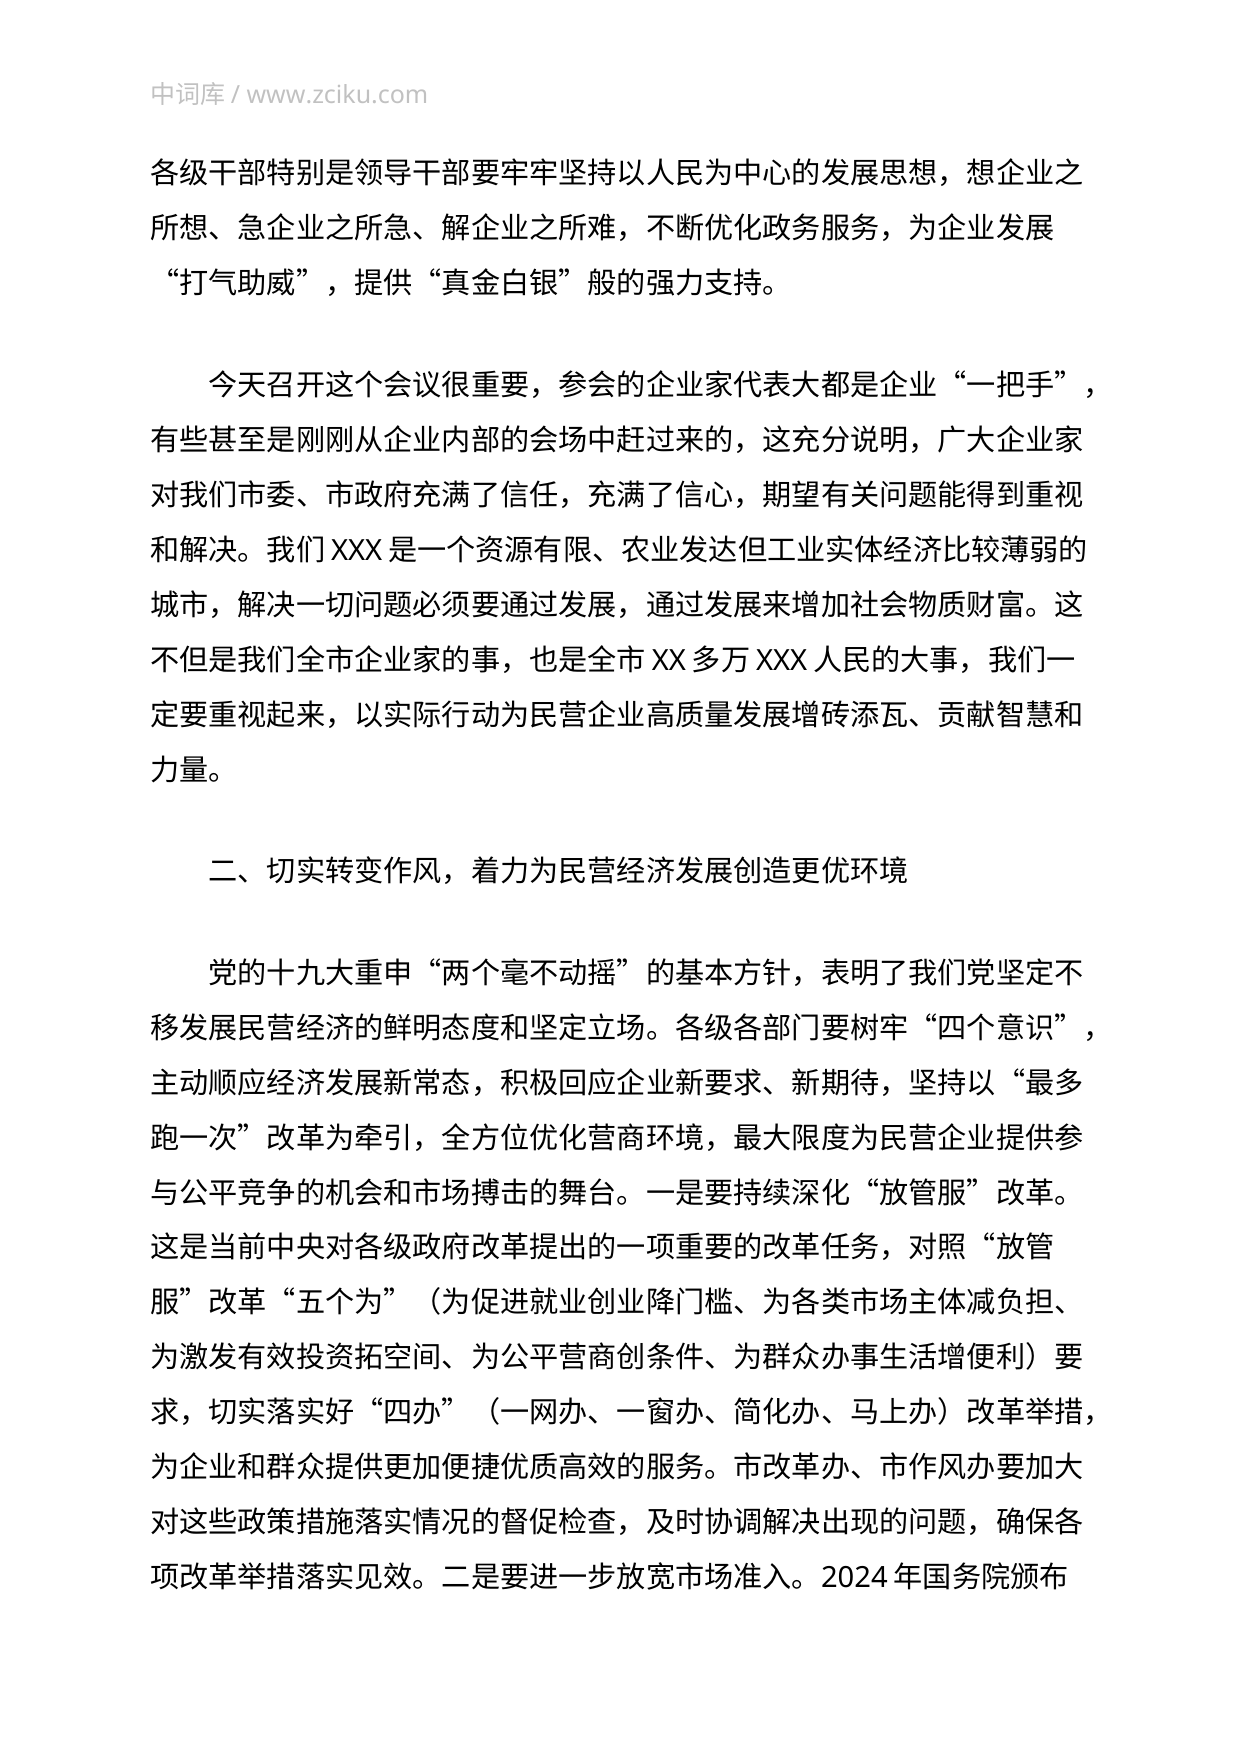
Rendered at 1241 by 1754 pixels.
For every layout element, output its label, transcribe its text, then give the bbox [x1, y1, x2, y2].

text 二、切实转变作风，着力为民营经济发展创造更优环境 [150, 848, 1090, 890]
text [150, 949, 1090, 1596]
text 今天召开这个会议很重要，参会的企业家代表大都是企业“一把手”，有些甚至是刚刚从企业内部的会场中赶过来的，这充分说明，广大企业家对我们市委、市政府充满了信任，充满了信心，期望有关问题能得到重视和解决。我们XXX是一个资源有限、农业发达但工业实体经济比较薄弱的城市，解决一切问题必须要通过发展，通过发展来增加社会物质财富。这不但是我们全市企业家的事，也是全市XX多万XXX人民的大事，我们一定要重视起来，以实际行动为民营企业高质量发展增砖添瓦、贡献智慧和力量。 [150, 362, 1090, 788]
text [150, 150, 1090, 302]
